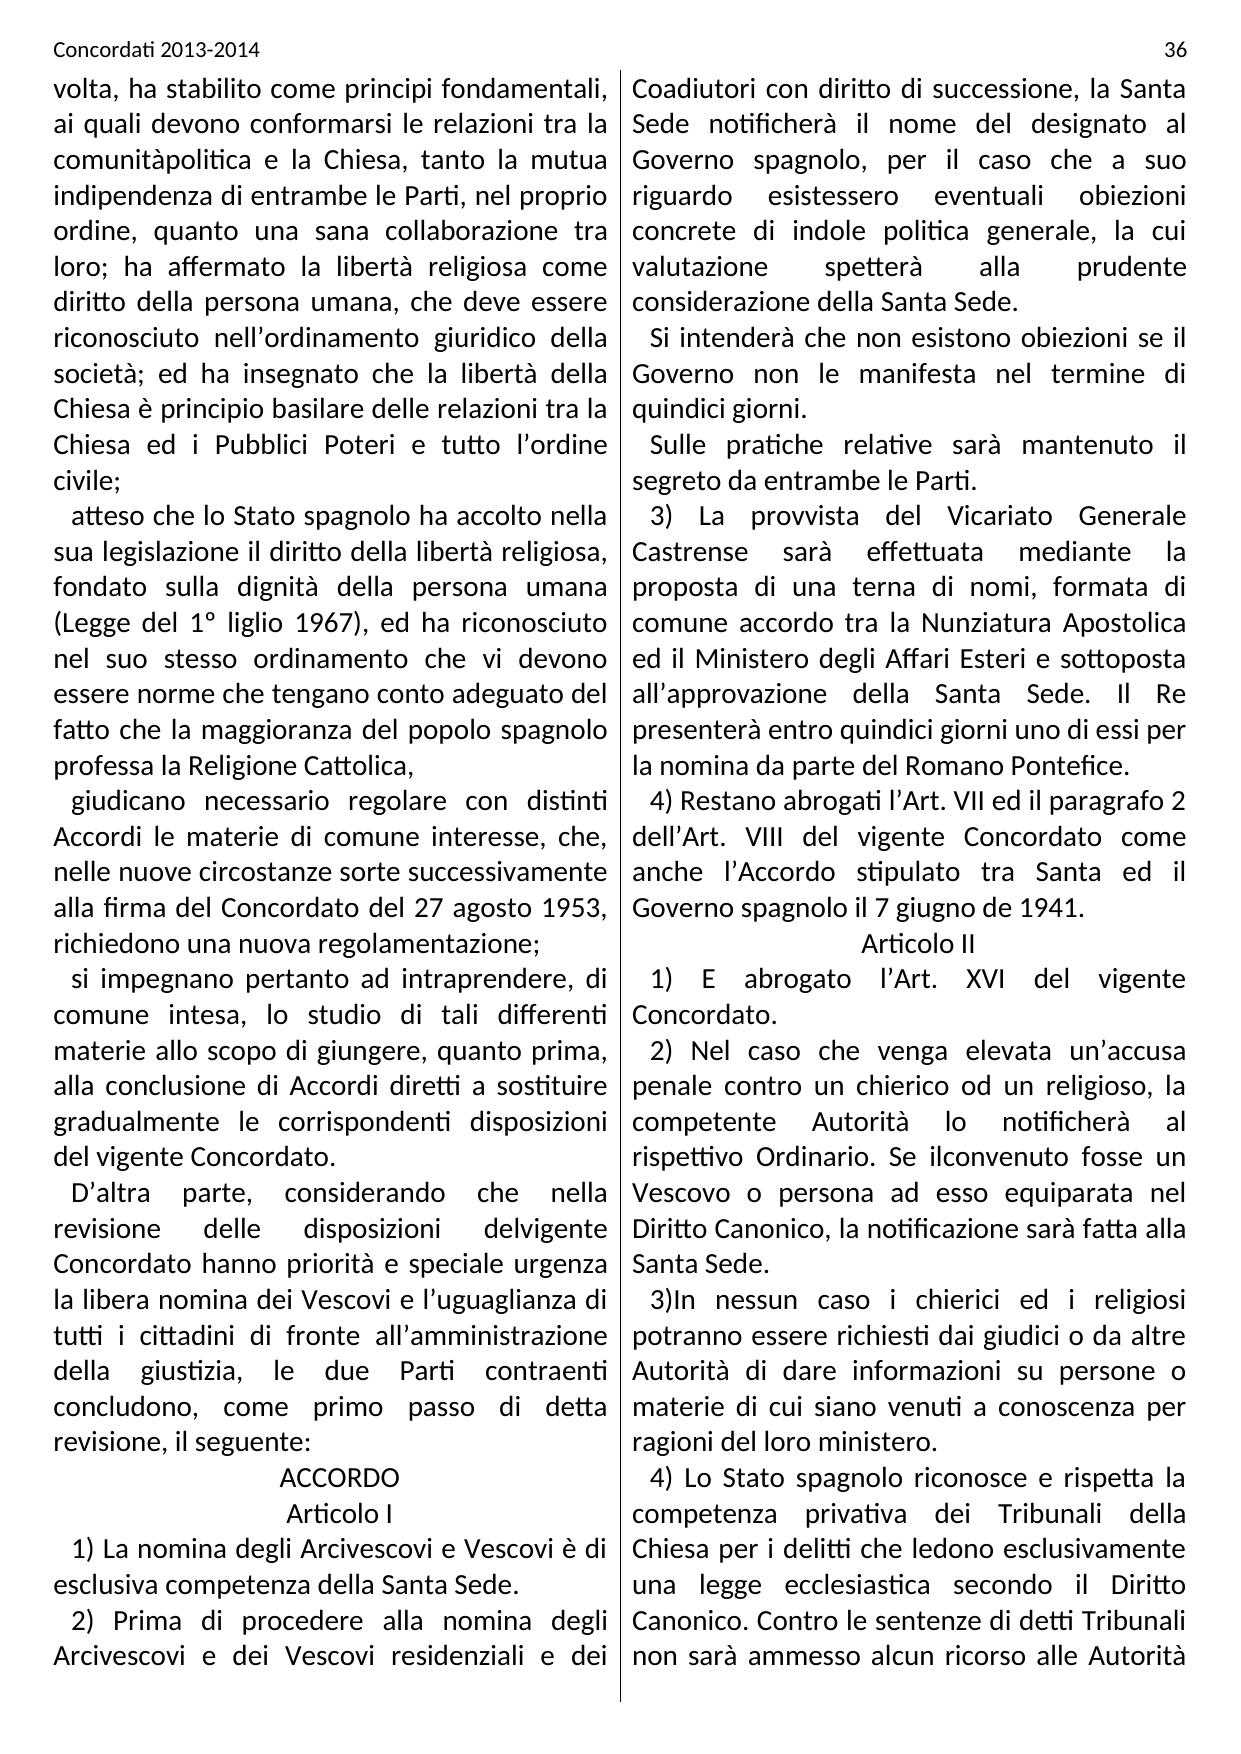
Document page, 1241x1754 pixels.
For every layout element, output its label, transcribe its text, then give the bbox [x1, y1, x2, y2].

text 2) Prima di procedere alla nomina degli Arcivescovi e dei Vescovi residenziali e dei Coadiutori con diritto di successione, la Santa Sede notificherà il nome del designato al Governo spagnolo, per il caso che a suo riguardo esistessero eventuali obiezioni concrete di indole politica generale, la cui valutazione spetterà alla prudente considerazione della Santa Sede. [53, 1602, 608, 1673]
text giudicano necessario regolare con distinti Accordi le materie di comune interesse, che, nelle nuove circostanze sorte successivamente alla firma del Concordato del 27 agosto 1953, richiedono una nuova regolamentazione; [53, 782, 608, 960]
text 1) E abrogato l’Art. XVI del vigente Concordato. [632, 960, 1187, 1032]
text 1) La nomina degli Arcivescovi e Vescovi è di esclusiva competenza della Santa Sede. [53, 1530, 608, 1602]
text 2) Nel caso che venga elevata un’accusa penale contro un chierico od un religioso, la competente Autorità lo notificherà al rispettivo Ordinario. Se ilconvenuto fosse un Vescovo o persona ad esso equiparata nel Diritto Canonico, la notificazione sarà fatta alla Santa Sede. [632, 1032, 1187, 1281]
text Si intenderà che non esistono obiezioni se il Governo non le manifesta nel termine di quindici giorni. [632, 319, 1187, 426]
text ACCORDO [53, 1459, 608, 1495]
text D’altra parte, considerando che nella revisione delle disposizioni delvigente Concordato hanno priorità e speciale urgenza la libera nomina dei Vescovi e l’uguaglianza di tutti i cittadini di fronte all’amministrazione della giustizia, le due Parti contraenti concludono, come primo passo di detta revisione, il seguente: [53, 1174, 608, 1459]
text 3) La provvista del Vicariato Generale Castrense sarà effettuata mediante la proposta di una terna di nomi, formata di comune accordo tra la Nunziatura Apostolica ed il Ministero degli Affari Esteri e sottoposta all’approvazione della Santa Sede. Il Re presenterà entro quindici giorni uno di essi per la nomina da parte del Romano Pontefice. [632, 497, 1187, 782]
text 2) Prima di procedere alla nomina degli Arcivescovi e dei Vescovi residenziali e dei Coadiutori con diritto di successione, la Santa Sede notificherà il nome del designato al Governo spagnolo, per il caso che a suo riguardo esistessero eventuali obiezioni concrete di indole politica generale, la cui valutazione spetterà alla prudente considerazione della Santa Sede. [632, 70, 1187, 319]
text 3)In nessun caso i chierici ed i religiosi potranno essere richiesti dai giudici o da altre Autorità di dare informazioni su persone o materie di cui siano venuti a conoscenza per ragioni del loro ministero. [632, 1281, 1187, 1459]
text Articolo II [632, 925, 1187, 960]
text si impegnano pertanto ad intraprendere, di comune intesa, lo studio di tali differenti materie allo scopo di giungere, quanto prima, alla conclusione di Accordi diretti a sostituire gradualmente le corrispondenti disposizioni del vigente Concordato. [53, 960, 608, 1174]
text Sulle pratiche relative sarà mantenuto il segreto da entrambe le Parti. [632, 426, 1187, 497]
text atteso che lo Stato spagnolo ha accolto nella sua legislazione il diritto della libertà religiosa, fondato sulla dignità della persona umana (Legge del 1º liglio 1967), ed ha riconosciuto nel suo stesso ordinamento che vi devono essere norme che tengano conto adeguato del fatto che la maggioranza del popolo spagnolo professa la Religione Cattolica, [53, 497, 608, 782]
text Articolo I [53, 1495, 608, 1530]
text 4) Restano abrogati l’Art. VII ed il paragrafo 2 dell’Art. VIII del vigente Concordato come anche l’Accordo stipulato tra Santa ed il Governo spagnolo il 7 giugno de 1941. [632, 782, 1187, 925]
